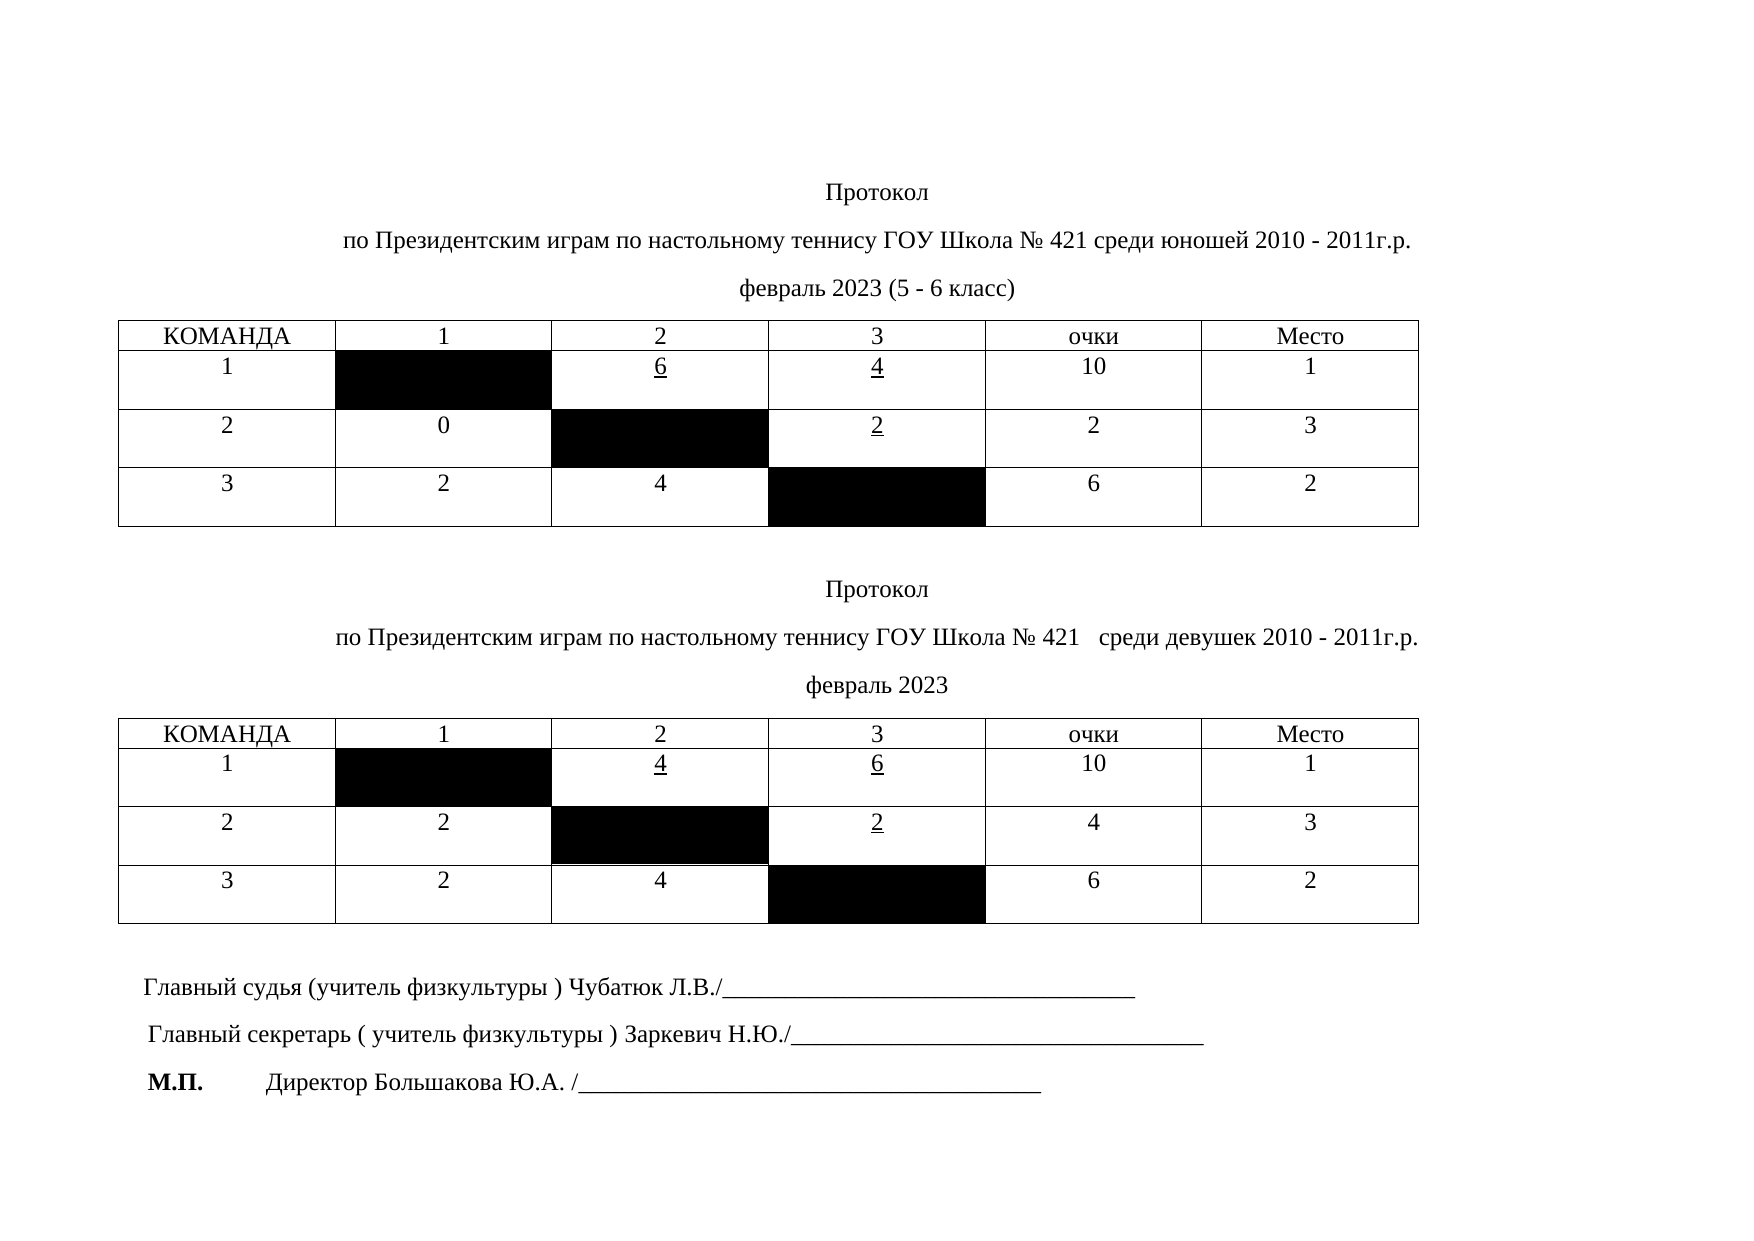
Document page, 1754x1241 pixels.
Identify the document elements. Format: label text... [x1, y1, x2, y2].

table_cell 3 [119, 468, 335, 526]
table_cell 2 [769, 410, 985, 467]
text по Президентским играм по настольному теннису ГОУ Школа № 421 среди девушек 2010 - 2011г.р. [118, 622, 1636, 651]
table_header очки [986, 321, 1201, 350]
text М.П. Директор Большакова Ю.А. /_____________________________________ [148, 1067, 1636, 1096]
table_header Место [1202, 321, 1418, 350]
table_cell 0 [336, 410, 551, 467]
text Главный судья (учитель физкультуры ) Чубатюк Л.В./_________________________________ [118, 972, 1636, 1001]
table_header 3 [769, 321, 985, 350]
table_cell 10 [986, 351, 1201, 409]
table_cell 3 [1202, 807, 1418, 864]
text Протокол [118, 177, 1636, 206]
table_cell [769, 866, 985, 923]
table_cell 1 [119, 749, 335, 806]
table_cell 2 [1202, 468, 1418, 526]
table_cell 4 [552, 749, 768, 806]
table_cell 6 [552, 351, 768, 409]
table_header КОМАНДА [119, 321, 335, 350]
table_cell 3 [119, 866, 335, 923]
table_header 2 [552, 719, 768, 747]
table_header 3 [769, 719, 985, 747]
table_cell 4 [769, 351, 985, 409]
table_cell 2 [119, 807, 335, 864]
table_cell 4 [552, 866, 768, 923]
table_header 1 [336, 321, 551, 350]
text февраль 2023 [118, 670, 1636, 699]
table_cell 2 [986, 410, 1201, 467]
table_cell 2 [336, 468, 551, 526]
table_cell 6 [986, 468, 1201, 526]
table_cell 6 [986, 866, 1201, 923]
table_header КОМАНДА [119, 719, 335, 747]
text Протокол [118, 574, 1636, 603]
table_cell 2 [336, 866, 551, 923]
table_header очки [986, 719, 1201, 747]
text по Президентским играм по настольному теннису ГОУ Школа № 421 среди юношей 2010 - 2011г.р. [118, 225, 1636, 254]
table_cell 3 [1202, 410, 1418, 467]
table_cell 4 [986, 807, 1201, 864]
table_cell 1 [119, 351, 335, 409]
table_cell [552, 410, 768, 467]
table_cell [336, 351, 551, 409]
table_header Место [1202, 719, 1418, 747]
table_cell 1 [1202, 749, 1418, 806]
table_cell [336, 749, 551, 806]
table_cell 6 [769, 749, 985, 806]
table_cell 10 [986, 749, 1201, 806]
table_cell 2 [336, 807, 551, 864]
table_header 2 [552, 321, 768, 350]
text февраль 2023 (5 - 6 класс) [118, 273, 1636, 301]
table_cell [769, 468, 985, 526]
table_cell 2 [1202, 866, 1418, 923]
table_cell 1 [1202, 351, 1418, 409]
table_cell 2 [119, 410, 335, 467]
table_cell [552, 807, 768, 864]
table_header 1 [336, 719, 551, 747]
text Главный секретарь ( учитель физкультуры ) Заркевич Н.Ю./_________________________________ [148, 1019, 1636, 1048]
table_cell 4 [552, 468, 768, 526]
table_cell 2 [769, 807, 985, 864]
